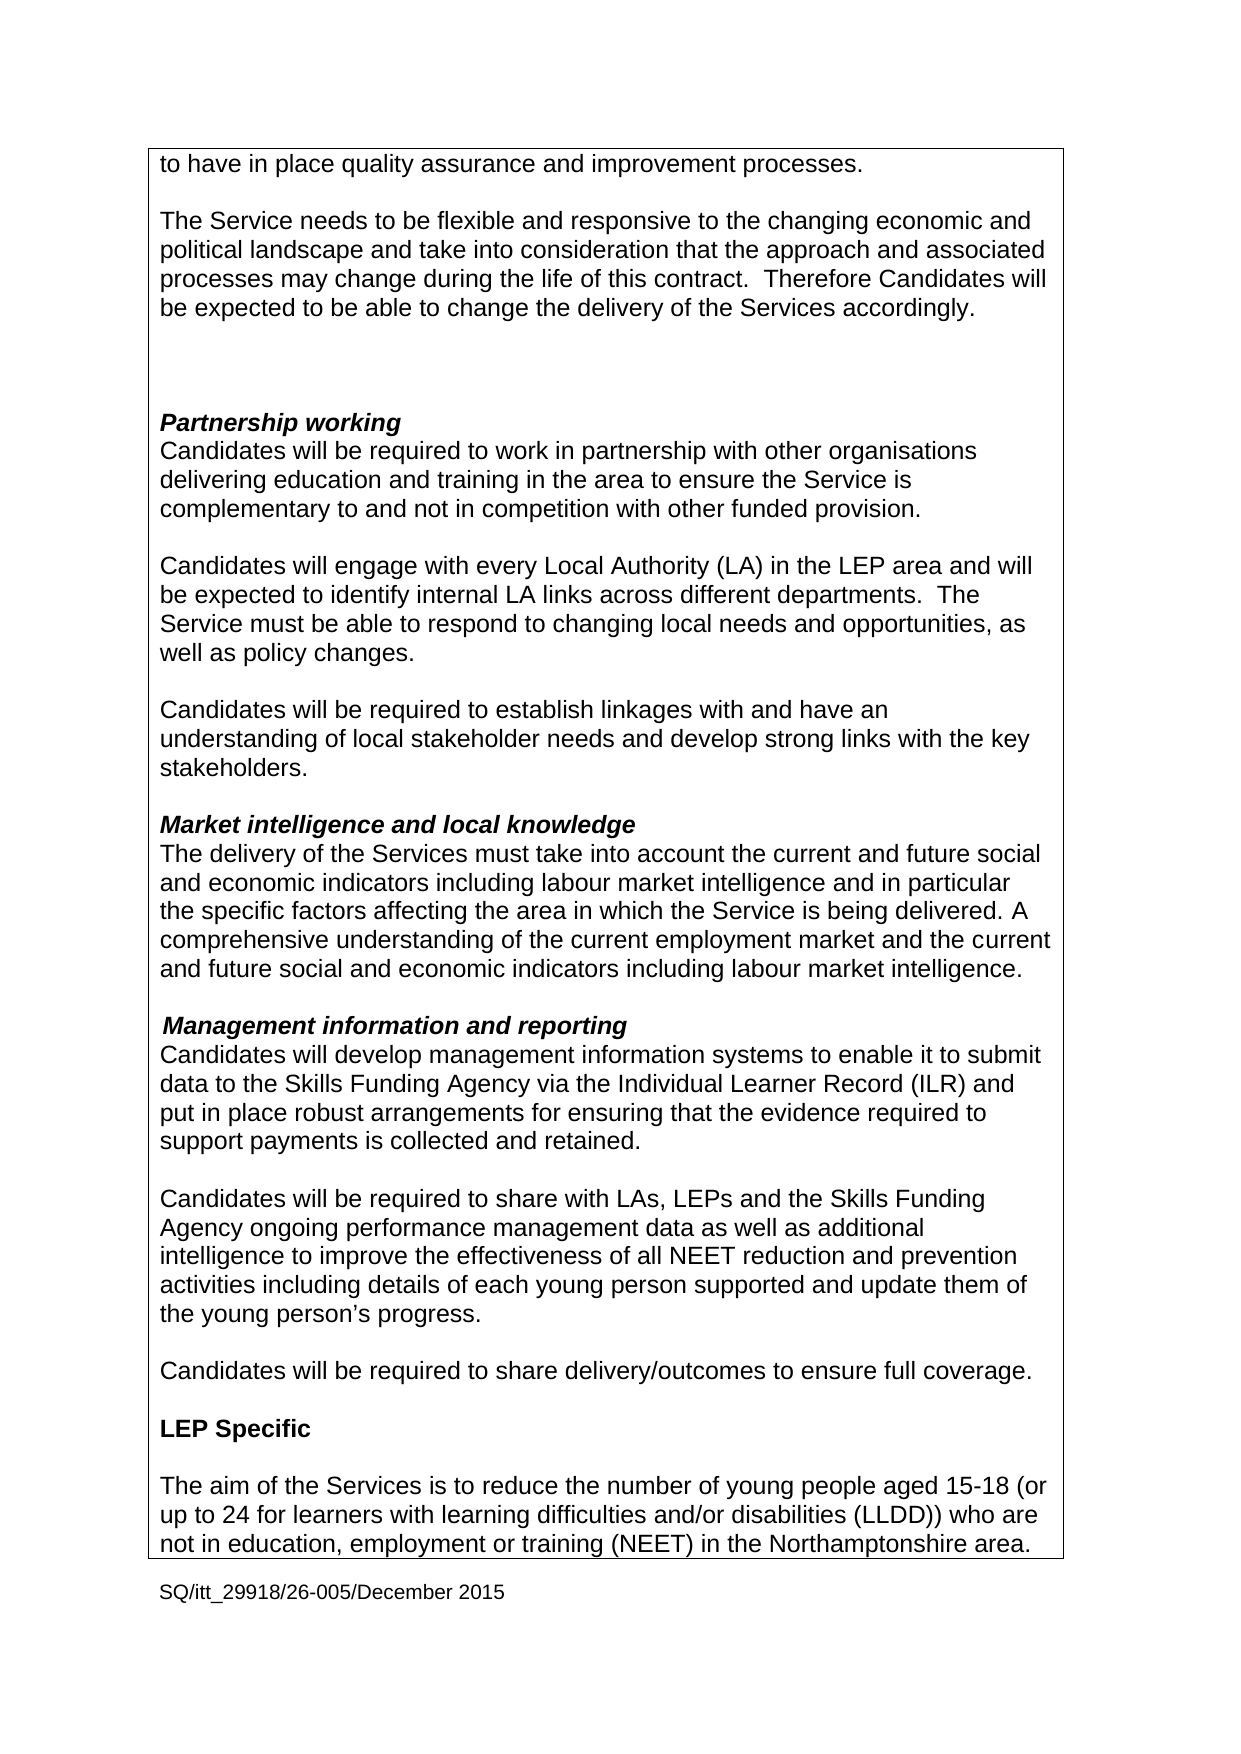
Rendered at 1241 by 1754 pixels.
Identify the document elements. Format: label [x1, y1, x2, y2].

table_cell [149, 149, 1063, 1557]
